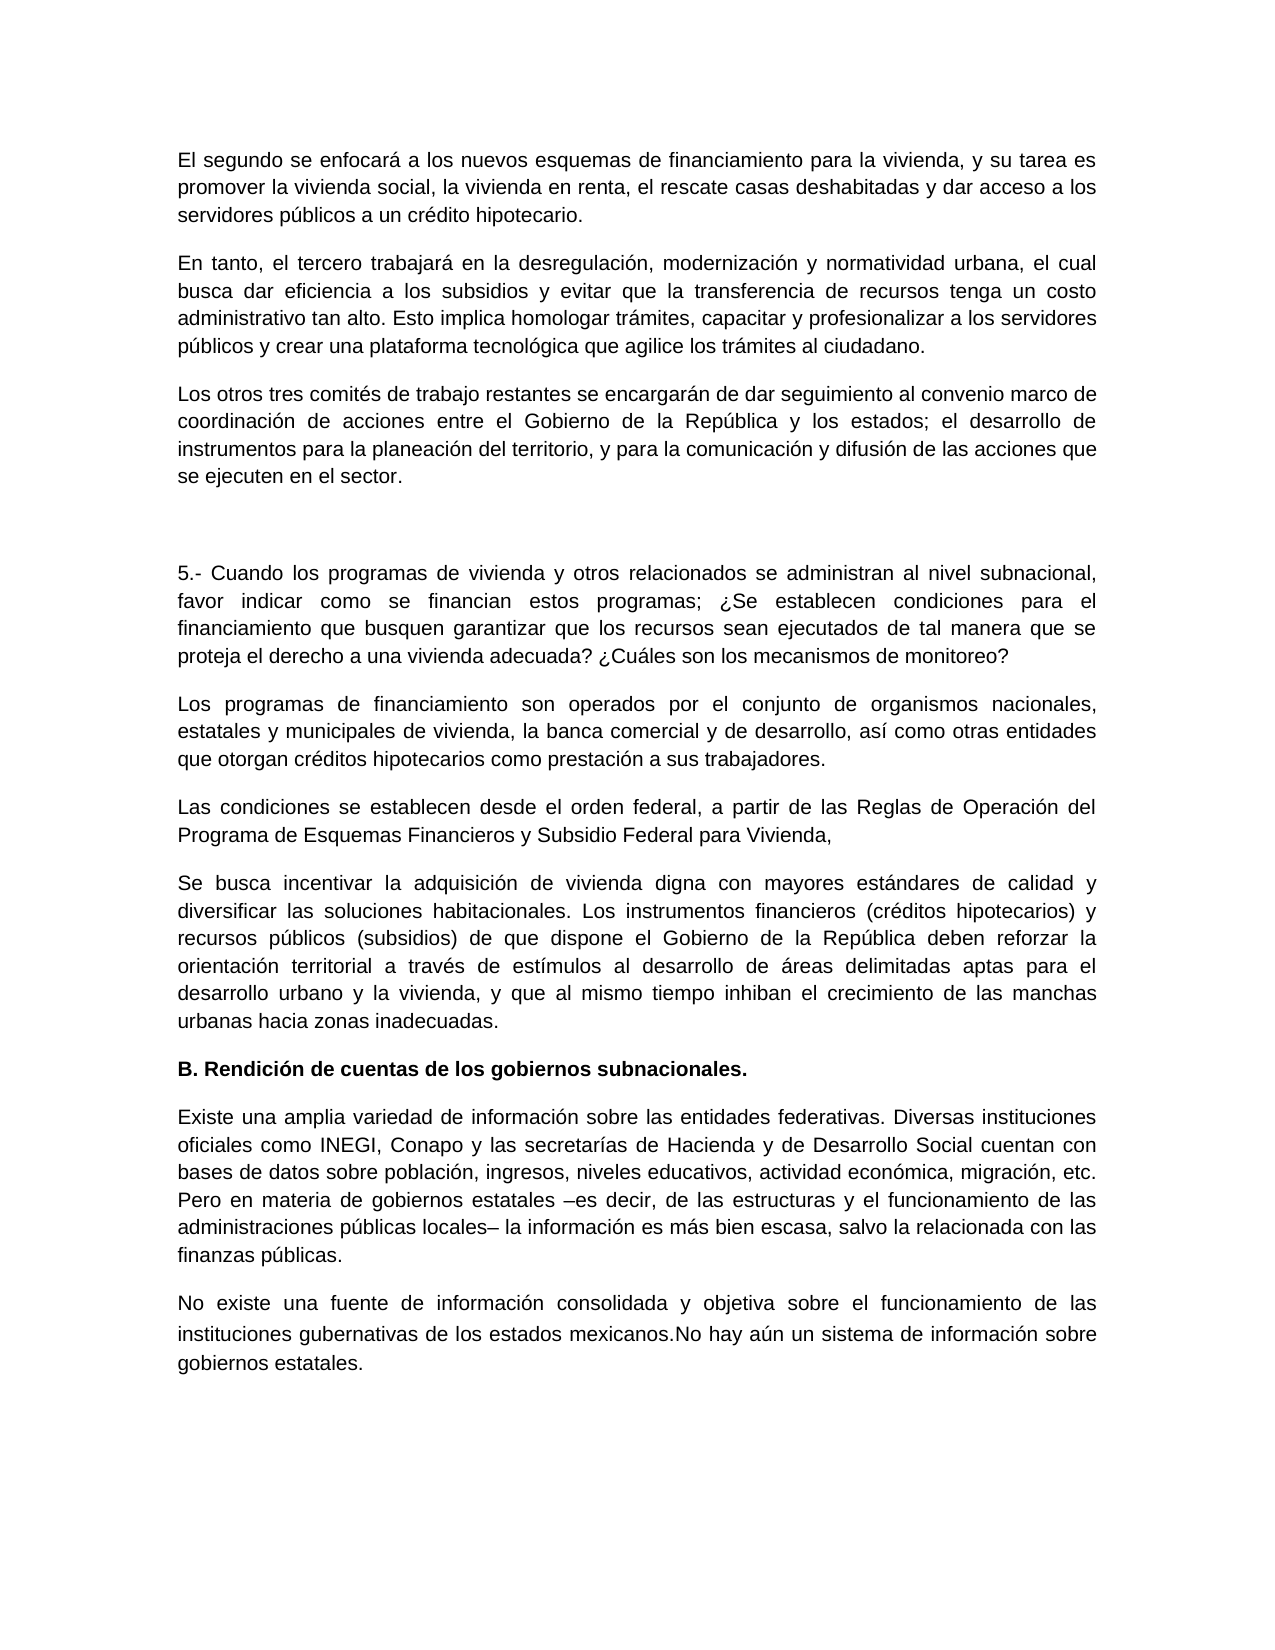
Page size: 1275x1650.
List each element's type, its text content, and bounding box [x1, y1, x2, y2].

text No existe una fuente de información consolidada y objetiva sobre el funcionamiento de las instituciones gubernativas de los estados mexicanos. No hay aún un sistema de información sobre gobiernos estatales. [177, 1291, 1098, 1375]
text Existe una amplia variedad de información sobre las entidades federativas. Diversas instituciones oficiales como INEGI, Conapo y las secretarías de Hacienda y de Desarrollo Social cuentan con bases de datos sobre población, ingresos, niveles educativos, actividad económica, migración, etc. Pero en materia de gobiernos estatales –es decir, de las estructuras y el funcionamiento de las administraciones públicas locales– la información es más bien escasa, salvo la relacionada con las finanzas públicas. [177, 1105, 1098, 1267]
text En tanto, el tercero trabajará en la desregulación, modernización y normatividad urbana, el cual busca dar eficiencia a los subsidios y evitar que la transferencia de recursos tenga un costo administrativo tan alto. Esto implica homologar trámites, capacitar y profesionalizar a los servidores públicos y crear una plataforma tecnológica que agilice los trámites al ciudadano. [177, 251, 1098, 357]
text B. Rendición de cuentas de los gobiernos subnacionales. [177, 1057, 1098, 1081]
text El segundo se enfocará a los nuevos esquemas de financiamiento para la vivienda, y su tarea es promover la vivienda social, la vivienda en renta, el rescate casas deshabitadas y dar acceso a los servidores públicos a un crédito hipotecario. [177, 148, 1098, 227]
text Los otros tres comités de trabajo restantes se encargarán de dar seguimiento al convenio marco de coordinación de acciones entre el Gobierno de la República y los estados; el desarrollo de instrumentos para la planeación del territorio, y para la comunicación y difusión de las acciones que se ejecuten en el sector. [177, 382, 1098, 488]
text Las condiciones se establecen desde el orden federal, a partir de las Reglas de Operación del Programa de Esquemas Financieros y Subsidio Federal para Vivienda, [177, 795, 1098, 847]
text 5.- Cuando los programas de vivienda y otros relacionados se administran al nivel subnacional, favor indicar como se financian estos programas; ¿Se establecen condiciones para el financiamiento que busquen garantizar que los recursos sean ejecutados de tal manera que se proteja el derecho a una vivienda adecuada? ¿Cuáles son los mecanismos de monitoreo? [177, 561, 1098, 667]
text Los programas de financiamiento son operados por el conjunto de organismos nacionales, estatales y municipales de vivienda, la banca comercial y de desarrollo, así como otras entidades que otorgan créditos hipotecarios como prestación a sus trabajadores. [177, 692, 1098, 771]
text Se busca incentivar la adquisición de vivienda digna con mayores estándares de calidad y diversificar las soluciones habitacionales. Los instrumentos financieros (créditos hipotecarios) y recursos públicos (subsidios) de que dispone el Gobierno de la República deben reforzar la orientación territorial a través de estímulos al desarrollo de áreas delimitadas aptas para el desarrollo urbano y la vivienda, y que al mismo tiempo inhiban el crecimiento de las manchas urbanas hacia zonas inadecuadas. [177, 871, 1098, 1032]
